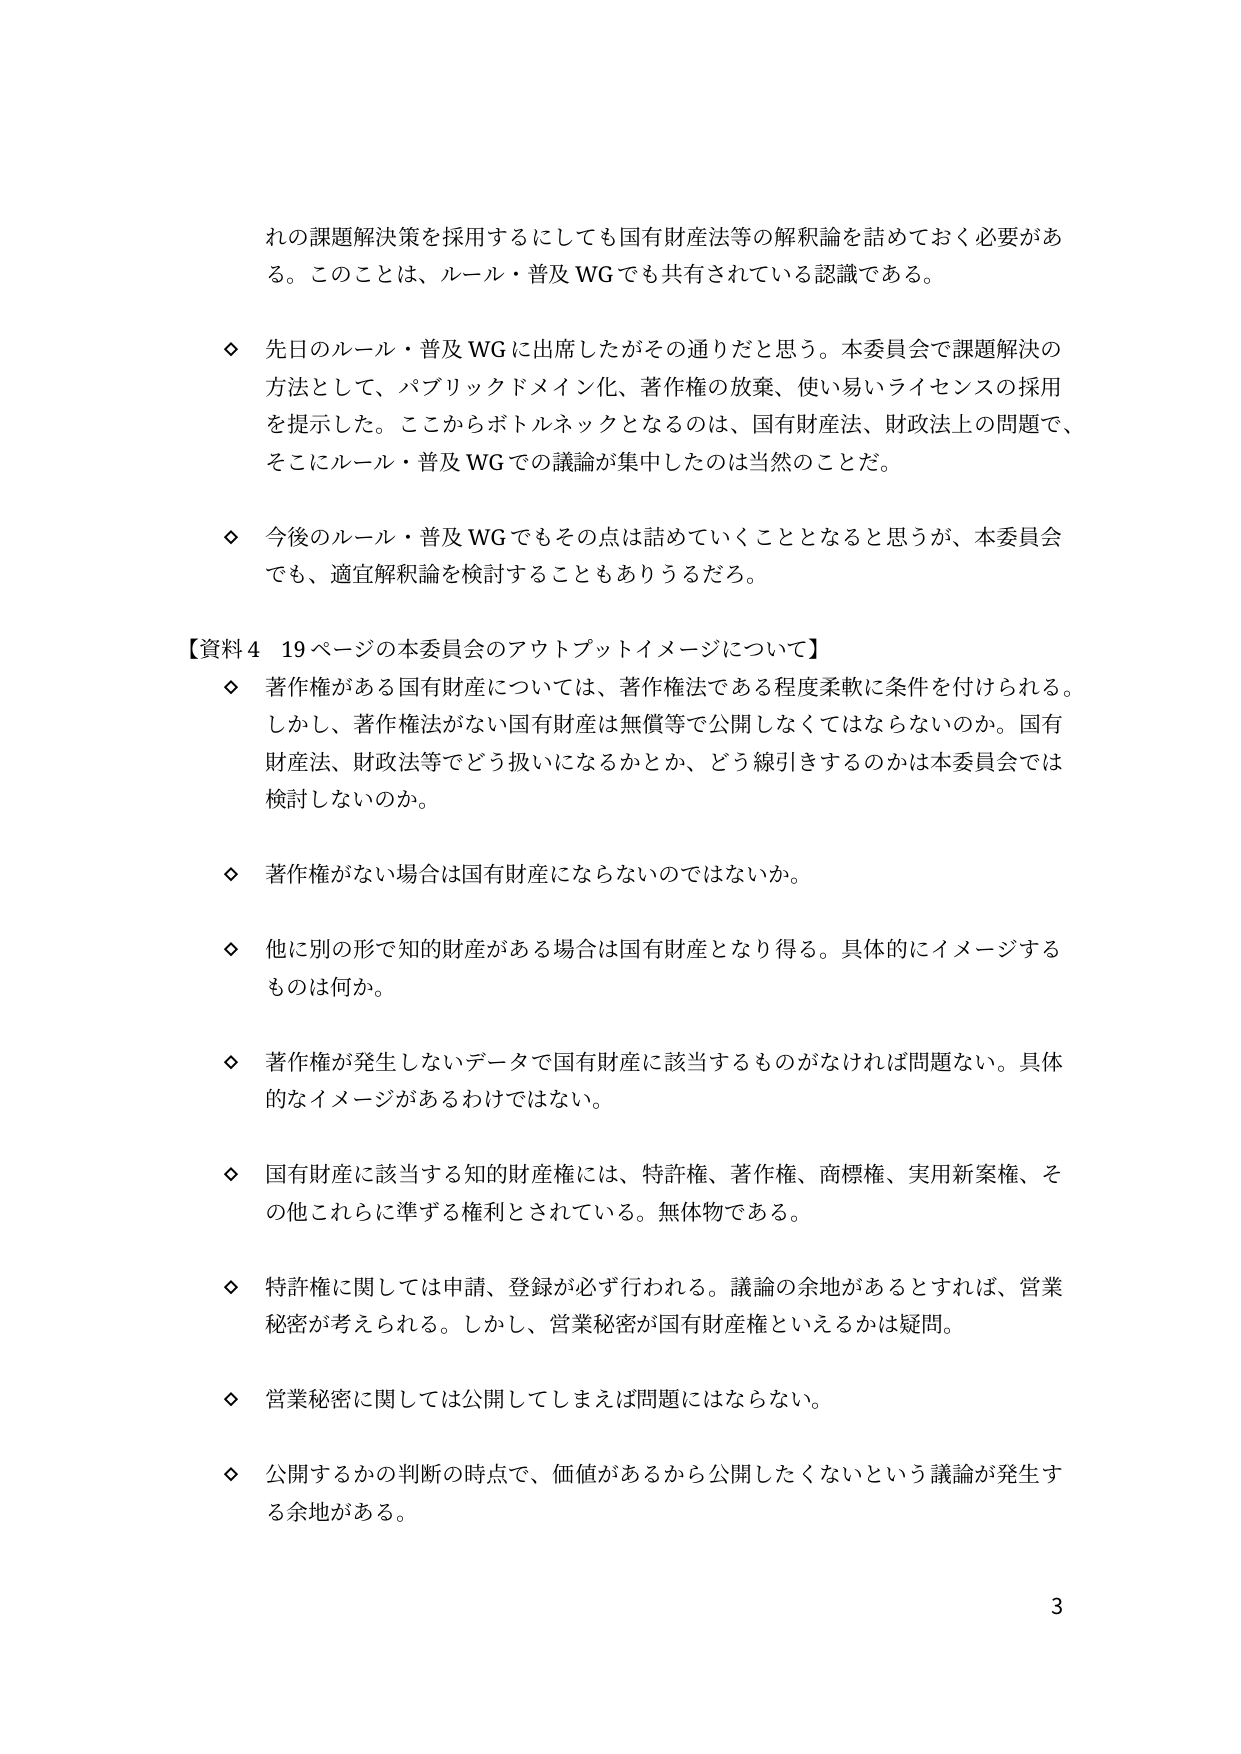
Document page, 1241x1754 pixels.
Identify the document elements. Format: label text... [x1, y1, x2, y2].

list 他に別の形で知的財産がある場合は国有財産となり得る。具体的にイメージするものは何か。 [221, 929, 1063, 1004]
list 国有財産に該当する知的財産権には、特許権、著作権、商標権、実用新案権、その他これらに準ずる権利とされている。無体物である。 [221, 1154, 1063, 1229]
list 著作権がない場合は国有財産にならないのではないか。 [221, 854, 1063, 892]
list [221, 217, 1063, 292]
list 著作権がある国有財産については、著作権法である程度柔軟に条件を付けられる。しかし、著作権法がない国有財産は無償等で公開しなくてはならないのか。国有財産法、財政法等でどう扱いになるかとか、どう線引きするのかは本委員会では検討しないのか。 [221, 667, 1063, 817]
text 【資料4 19ページの本委員会のアウトプットイメージについて】 [177, 629, 1063, 667]
list 公開するかの判断の時点で、価値があるから公開したくないという議論が発生する余地がある。 [221, 1454, 1063, 1529]
list 著作権が発生しないデータで国有財産に該当するものがなければ問題ない。具体的なイメージがあるわけではない。 [221, 1042, 1063, 1117]
list 特許権に関しては申請、登録が必ず行われる。議論の余地があるとすれば、営業秘密が考えられる。しかし、営業秘密が国有財産権といえるかは疑問。 [221, 1267, 1063, 1342]
list 今後のルール・普及WGでもその点は詰めていくこととなると思うが、本委員会でも、適宜解釈論を検討することもありうるだろ。 [221, 517, 1063, 592]
list 先日のルール・普及WGに出席したがその通りだと思う。本委員会で課題解決の方法として、パブリックドメイン化、著作権の放棄、使い易いライセンスの採用を提示した。ここからボトルネックとなるのは、国有財産法、財政法上の問題で、そこにルール・普及WGでの議論が集中したのは当然のことだ。 [221, 329, 1063, 479]
list 営業秘密に関しては公開してしまえば問題にはならない。 [221, 1379, 1063, 1417]
